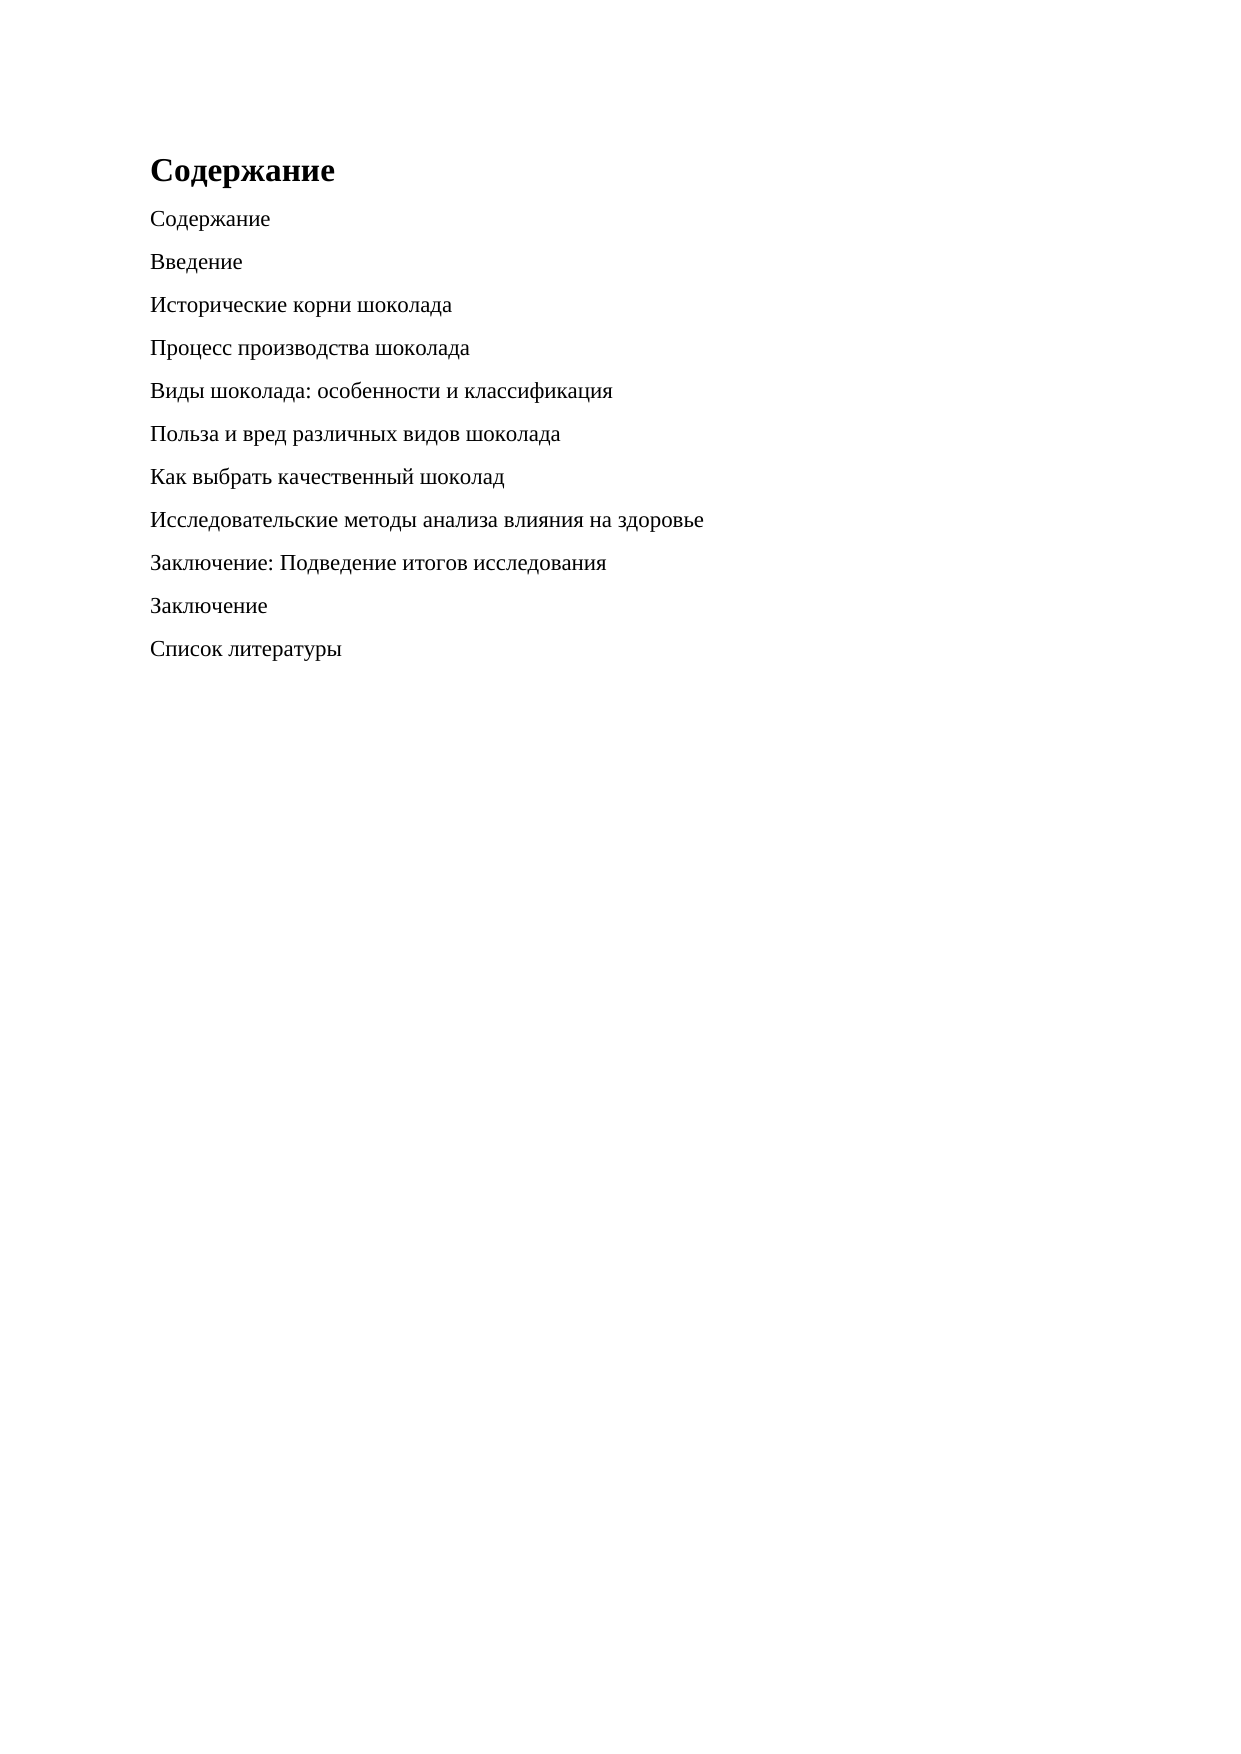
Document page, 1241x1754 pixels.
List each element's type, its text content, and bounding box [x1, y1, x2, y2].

subtitle Содержание [150, 150, 1090, 188]
